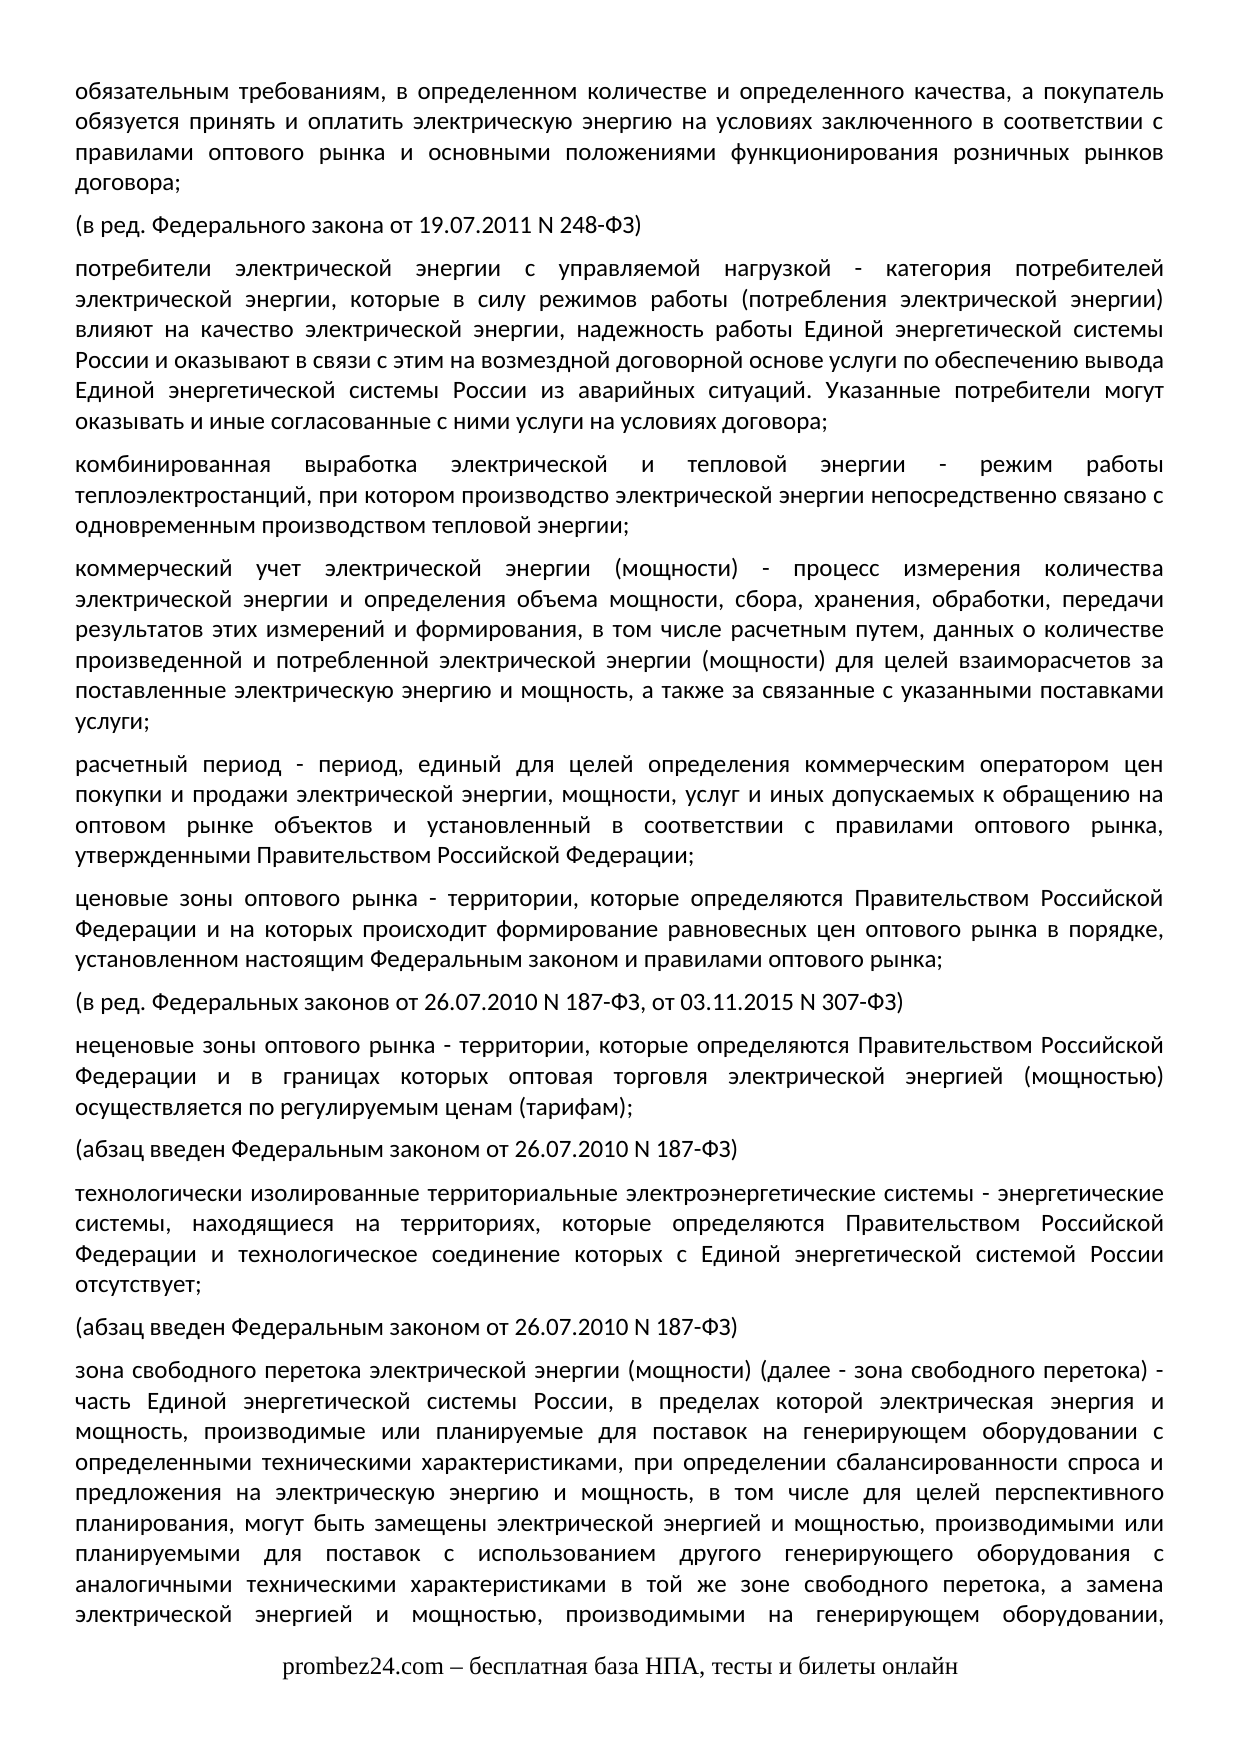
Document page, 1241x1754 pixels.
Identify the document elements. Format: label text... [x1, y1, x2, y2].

text (абзац введен Федеральным законом от 26.07.2010 N 187-ФЗ) [75, 1134, 1165, 1164]
text (в ред. Федеральных законов от 26.07.2010 N 187-ФЗ, от 03.11.2015 N 307-ФЗ) [75, 987, 1165, 1017]
text потребители электрической энергии с управляемой нагрузкой - категория потребителей электрической энергии, которые в силу режимов работы (потребления электрической энергии) влияют на качество электрической энергии, надежность работы Единой энергетической системы России и оказывают в связи с этим на возмездной договорной основе услуги по обеспечению вывода Единой энергетической системы России из аварийных ситуаций. Указанные потребители могут оказывать и иные согласованные с ними услуги на условиях договора; [75, 253, 1165, 436]
text (в ред. Федерального закона от 19.07.2011 N 248-ФЗ) [75, 209, 1165, 240]
text (абзац введен Федеральным законом от 26.07.2010 N 187-ФЗ) [75, 1311, 1165, 1342]
text неценовые зоны оптового рынка - территории, которые определяются Правительством Российской Федерации и в границах которых оптовая торговля электрической энергией (мощностью) осуществляется по регулируемым ценам (тарифам); [75, 1029, 1165, 1121]
text ценовые зоны оптового рынка - территории, которые определяются Правительством Российской Федерации и на которых происходит формирование равновесных цен оптового рынка в порядке, установленном настоящим Федеральным законом и правилами оптового рынка; [75, 882, 1165, 974]
text расчетный период - период, единый для целей определения коммерческим оператором цен покупки и продажи электрической энергии, мощности, услуг и иных допускаемых к обращению на оптовом рынке объектов и установленный в соответствии с правилами оптового рынка, утвержденными Правительством Российской Федерации; [75, 748, 1165, 870]
text коммерческий учет электрической энергии (мощности) - процесс измерения количества электрической энергии и определения объема мощности, сбора, хранения, обработки, передачи результатов этих измерений и формирования, в том числе расчетным путем, данных о количестве произведенной и потребленной электрической энергии (мощности) для целей взаиморасчетов за поставленные электрическую энергию и мощность, а также за связанные с указанными поставками услуги; [75, 552, 1165, 735]
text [75, 1354, 1165, 1629]
text технологически изолированные территориальные электроэнергетические системы - энергетические системы, находящиеся на территориях, которые определяются Правительством Российской Федерации и технологическое соединение которых с Единой энергетической системой России отсутствует; [75, 1177, 1165, 1299]
text комбинированная выработка электрической и тепловой энергии - режим работы теплоэлектростанций, при котором производство электрической энергии непосредственно связано с одновременным производством тепловой энергии; [75, 448, 1165, 540]
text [75, 75, 1165, 197]
